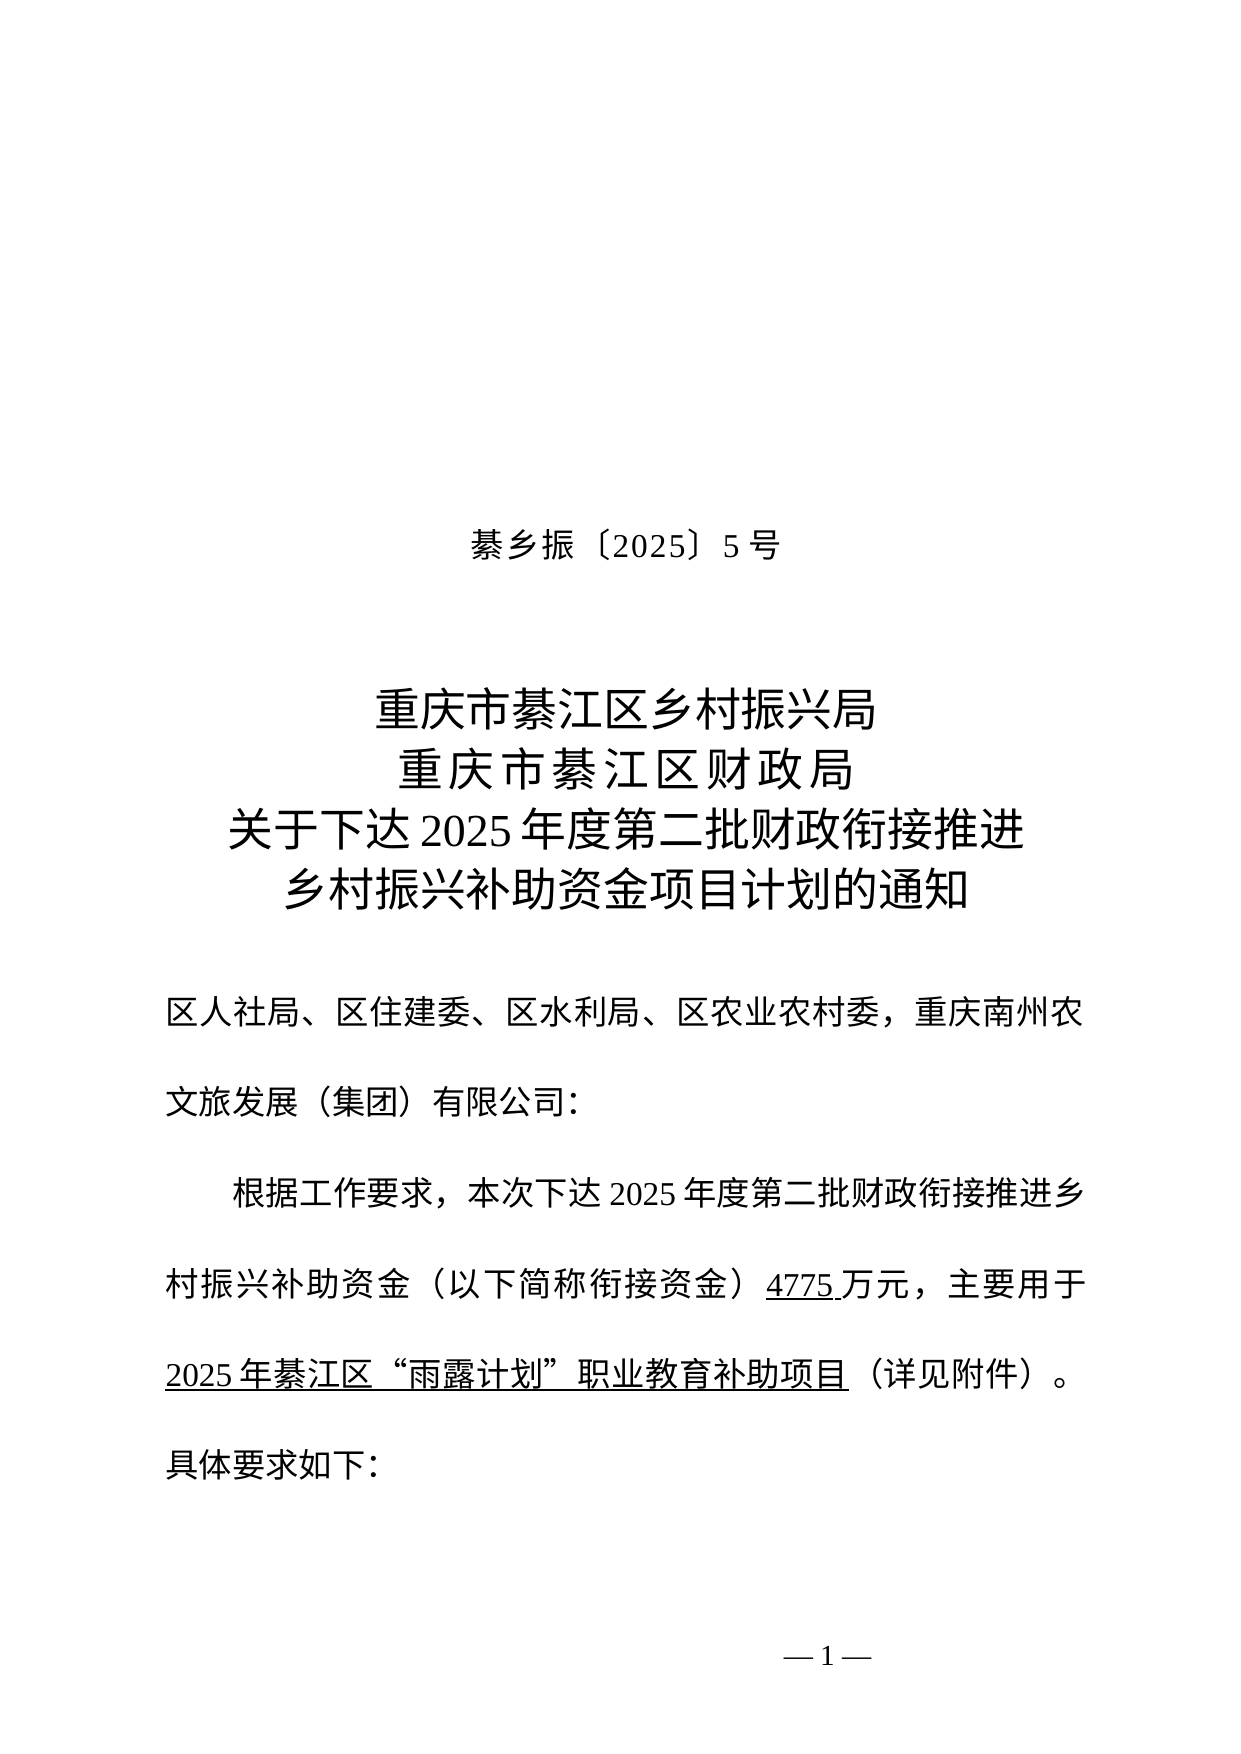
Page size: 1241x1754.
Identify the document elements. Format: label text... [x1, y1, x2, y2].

text 根据工作要求，本次下达2025年度第二批财政衔接推进乡村振兴补助资金（以下简称衔接资金）4775万元，主要用于2025年綦江区“雨露计划”职业教育补助项目（详见附件）。具体要求如下： [165, 1146, 1087, 1508]
text 重庆市綦江区乡村振兴局 [165, 679, 1087, 739]
text 乡村振兴补助资金项目计划的通知 [165, 859, 1087, 919]
text 重庆市綦江区财政局 [165, 739, 1087, 799]
text 区人社局、区住建委、区水利局、区农业农村委，重庆南州农文旅发展（集团）有限公司： [165, 964, 1087, 1146]
text 綦乡振〔2025〕5号 [165, 498, 1087, 588]
text 关于下达2025年度第二批财政衔接推进 [165, 799, 1087, 859]
